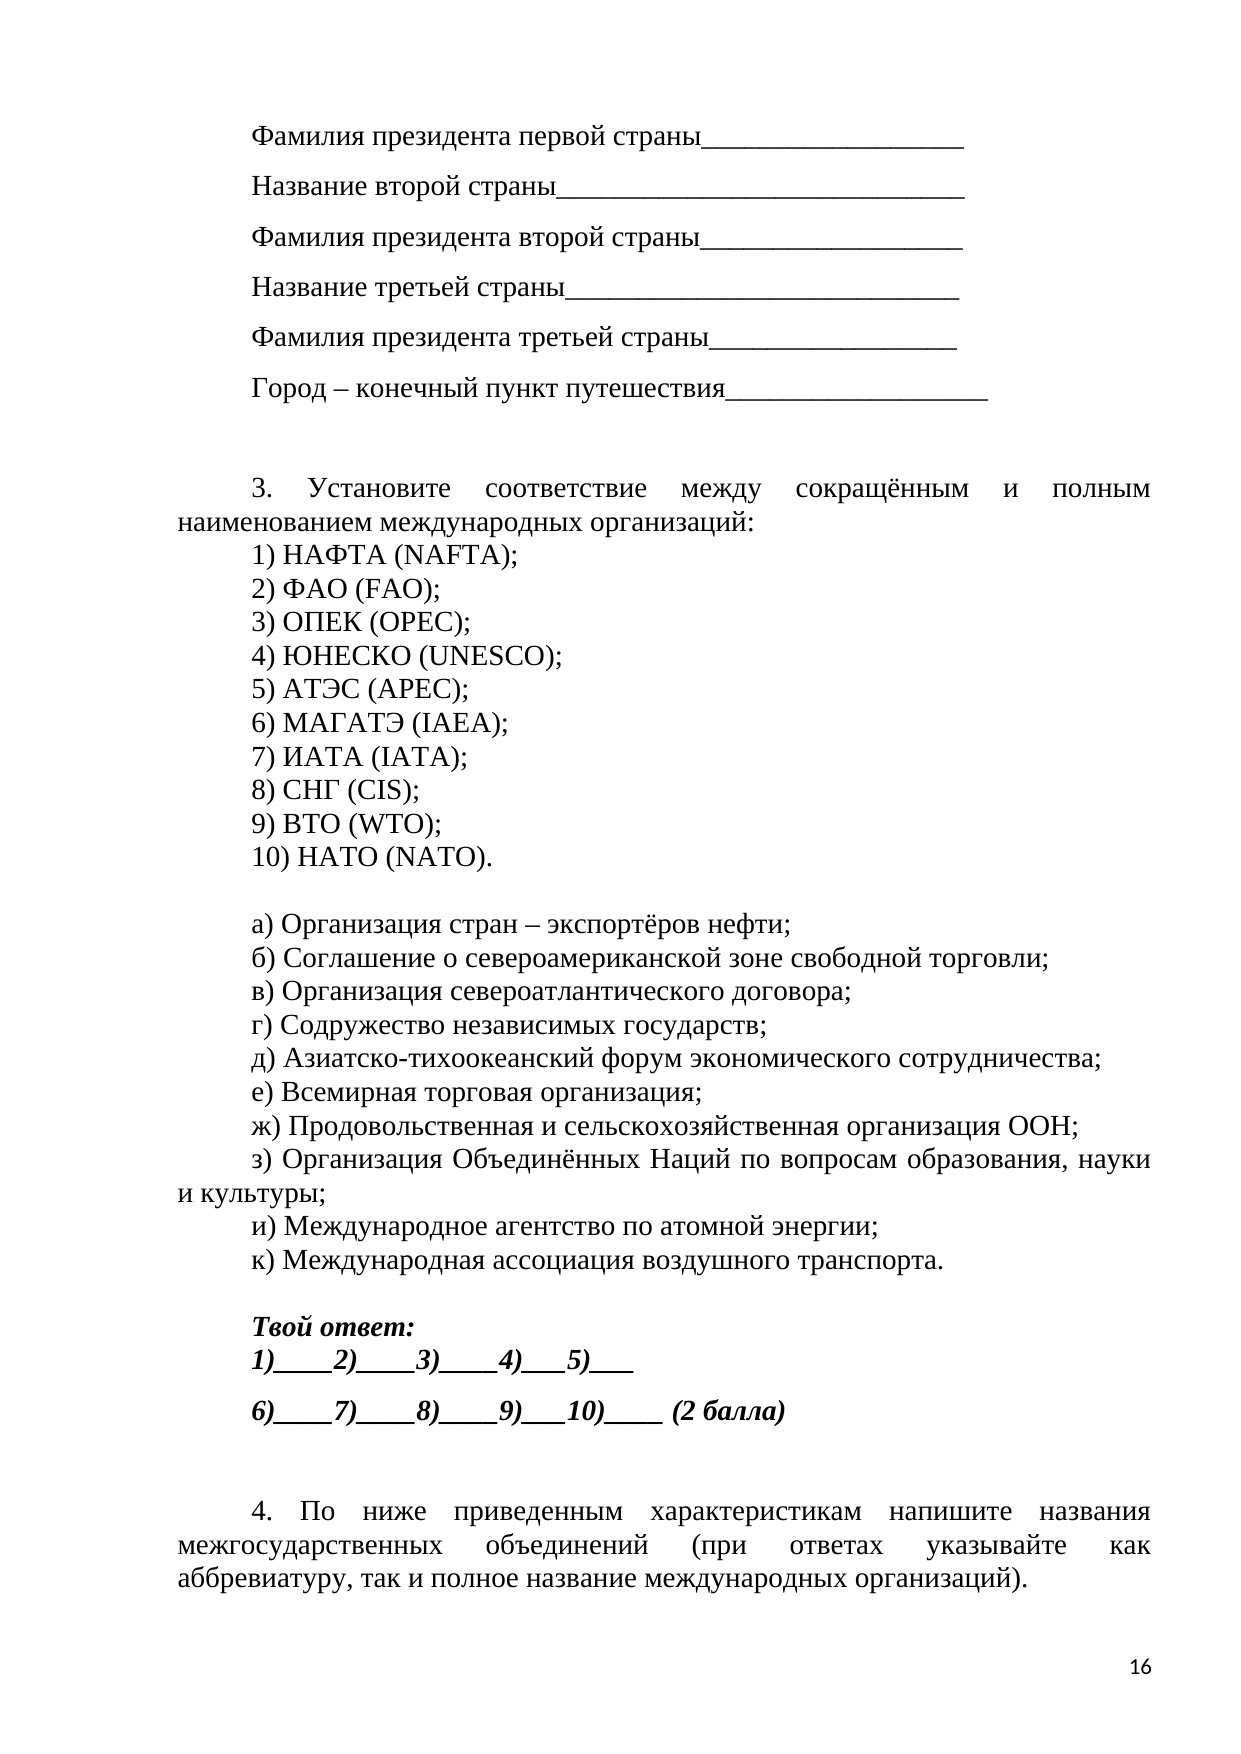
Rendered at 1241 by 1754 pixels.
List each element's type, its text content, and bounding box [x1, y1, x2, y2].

text Название второй страны____________________________ [177, 168, 1152, 202]
text 8) СНГ (CIS); [177, 772, 1152, 806]
text 9) ВТО (WTO); [177, 806, 1152, 839]
text е) Всемирная торговая организация; [177, 1074, 1152, 1108]
text и) Международное агентство по атомной энергии; [177, 1208, 1152, 1242]
text Фамилия президента первой страны__________________ [177, 118, 1152, 152]
text 1) НАФТА (NAFTA); [177, 537, 1152, 571]
text 5) АТЭС (APEC); [177, 672, 1152, 705]
text 6) МАГАТЭ (IAEA); [177, 705, 1152, 739]
text б) Соглашение о североамериканской зоне свободной торговли; [177, 940, 1152, 973]
text ж) Продовольственная и сельскохозяйственная организация ООН; [177, 1108, 1152, 1141]
text Фамилия президента третьей страны_________________ [177, 319, 1152, 353]
text к) Международная ассоциация воздушного транспорта. [177, 1242, 1152, 1275]
text Город – конечный пункт путешествия__________________ [177, 370, 1152, 403]
text 7) ИАТА (IATA); [177, 739, 1152, 772]
text Фамилия президента второй страны__________________ [177, 219, 1152, 252]
text 3) ОПЕК (OPEC); [177, 604, 1152, 638]
text Название третьей страны___________________________ [177, 269, 1152, 303]
text 2) ФАО (FAO); [177, 571, 1152, 604]
text 10) НАТО (NATO). [177, 839, 1152, 873]
text 6)____7)____8)____9)___10)____ (2 балла) [177, 1393, 1152, 1426]
text з) Организация Объединённых Наций по вопросам образования, науки и культуры; [177, 1141, 1152, 1208]
text 3. Установите соответствие между сокращённым и полным наименованием международных организаций: [177, 470, 1152, 537]
text 4) ЮНЕСКО (UNESCO); [177, 638, 1152, 672]
text д) Азиатско-тихоокеанский форум экономического сотрудничества; [177, 1041, 1152, 1074]
text а) Организация стран – экспортёров нефти; [177, 906, 1152, 940]
text 4. По ниже приведенным характеристикам напишите названия межгосударственных объединений (при ответах указывайте как аббревиатуру, так и полное название международных организаций). [177, 1493, 1152, 1594]
text в) Организация североатлантического договора; [177, 973, 1152, 1007]
text г) Содружество независимых государств; [177, 1007, 1152, 1041]
text Твой ответ: [177, 1309, 1152, 1342]
text 1)____2)____3)____4)___5)___ [177, 1342, 1152, 1376]
